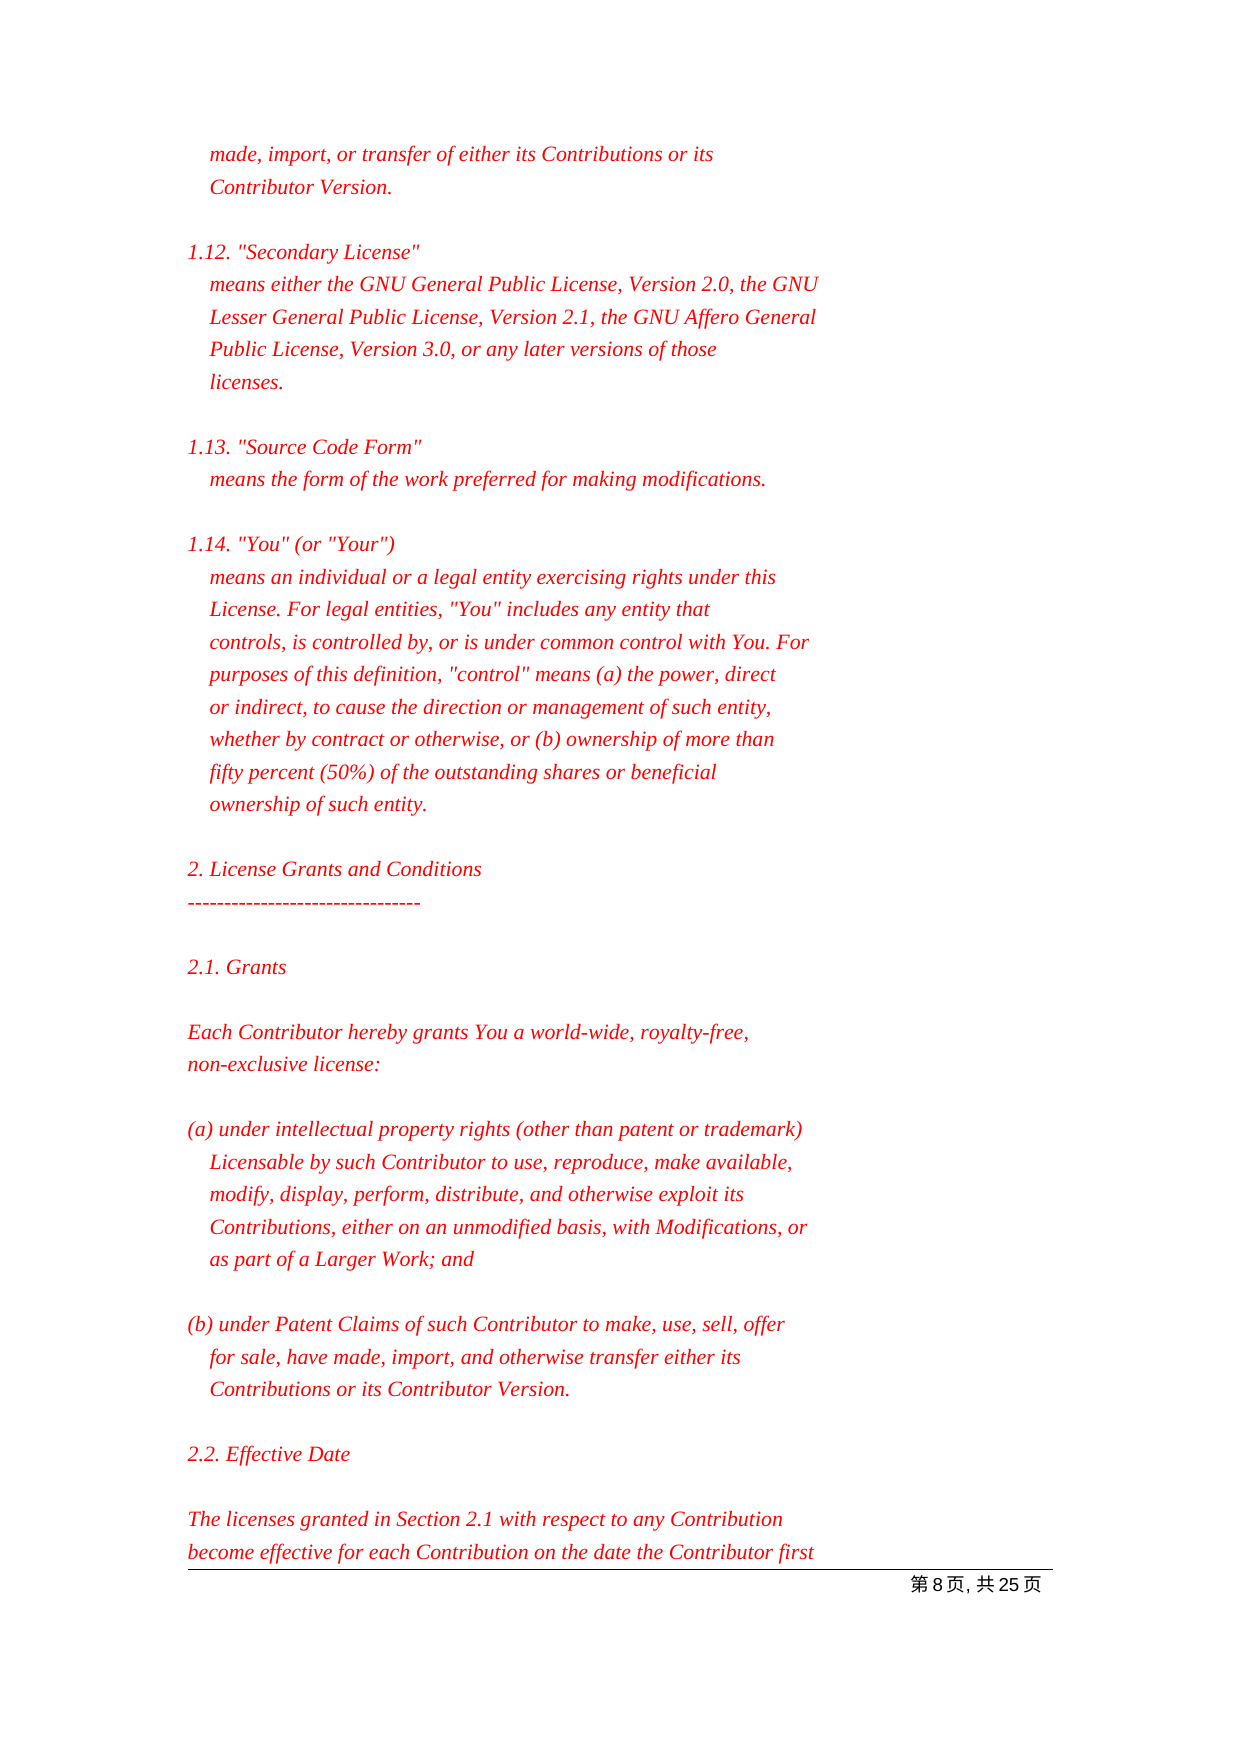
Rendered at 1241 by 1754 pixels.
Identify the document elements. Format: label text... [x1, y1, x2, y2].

list Lesser General Public License, Version 2.1, the GNU Affero General [187, 300, 1053, 333]
list -------------------------------- [187, 885, 1053, 918]
list Public License, Version 3.0, or any later versions of those [187, 333, 1053, 365]
list 2. License Grants and Conditions [187, 853, 1053, 885]
list means the form of the work preferred for making modifications. [187, 463, 1053, 495]
list become effective for each Contribution on the date the Contributor first [187, 1535, 1053, 1568]
list non-exclusive license: [187, 1048, 1053, 1080]
list Contributions or its Contributor Version. [187, 1373, 1053, 1405]
list Contributions, either on an unmodified basis, with Modifications, or [187, 1210, 1053, 1243]
list means either the GNU General Public License, Version 2.0, the GNU [187, 268, 1053, 300]
list licenses. [187, 365, 1053, 398]
list ownership of such entity. [187, 788, 1053, 820]
list fifty percent (50%) of the outstanding shares or beneficial [187, 755, 1053, 788]
list for sale, have made, import, and otherwise transfer either its [187, 1340, 1053, 1373]
list controls, is controlled by, or is under common control with You. For [187, 625, 1053, 658]
list (b) under Patent Claims of such Contributor to make, use, sell, offer [187, 1308, 1053, 1340]
list made, import, or transfer of either its Contributions or its [187, 138, 1053, 170]
list or indirect, to cause the direction or management of such entity, [187, 690, 1053, 723]
list License. For legal entities, "You" includes any entity that [187, 593, 1053, 625]
list modify, display, perform, distribute, and otherwise exploit its [187, 1178, 1053, 1210]
list 1.14. "You" (or "Your") [187, 528, 1053, 560]
list Each Contributor hereby grants You a world-wide, royalty-free, [187, 1015, 1053, 1048]
list purposes of this definition, "control" means (a) the power, direct [187, 658, 1053, 690]
list The licenses granted in Section 2.1 with respect to any Contribution [187, 1503, 1053, 1535]
list Contributor Version. [187, 170, 1053, 203]
list means an individual or a legal entity exercising rights under this [187, 560, 1053, 593]
list as part of a Larger Work; and [187, 1243, 1053, 1275]
list (a) under intellectual property rights (other than patent or trademark) [187, 1113, 1053, 1145]
list Licensable by such Contributor to use, reproduce, make available, [187, 1145, 1053, 1178]
list whether by contract or otherwise, or (b) ownership of more than [187, 723, 1053, 755]
list 1.12. "Secondary License" [187, 235, 1053, 268]
list 2.2. Effective Date [187, 1438, 1053, 1470]
list 2.1. Grants [187, 950, 1053, 983]
list 1.13. "Source Code Form" [187, 430, 1053, 463]
